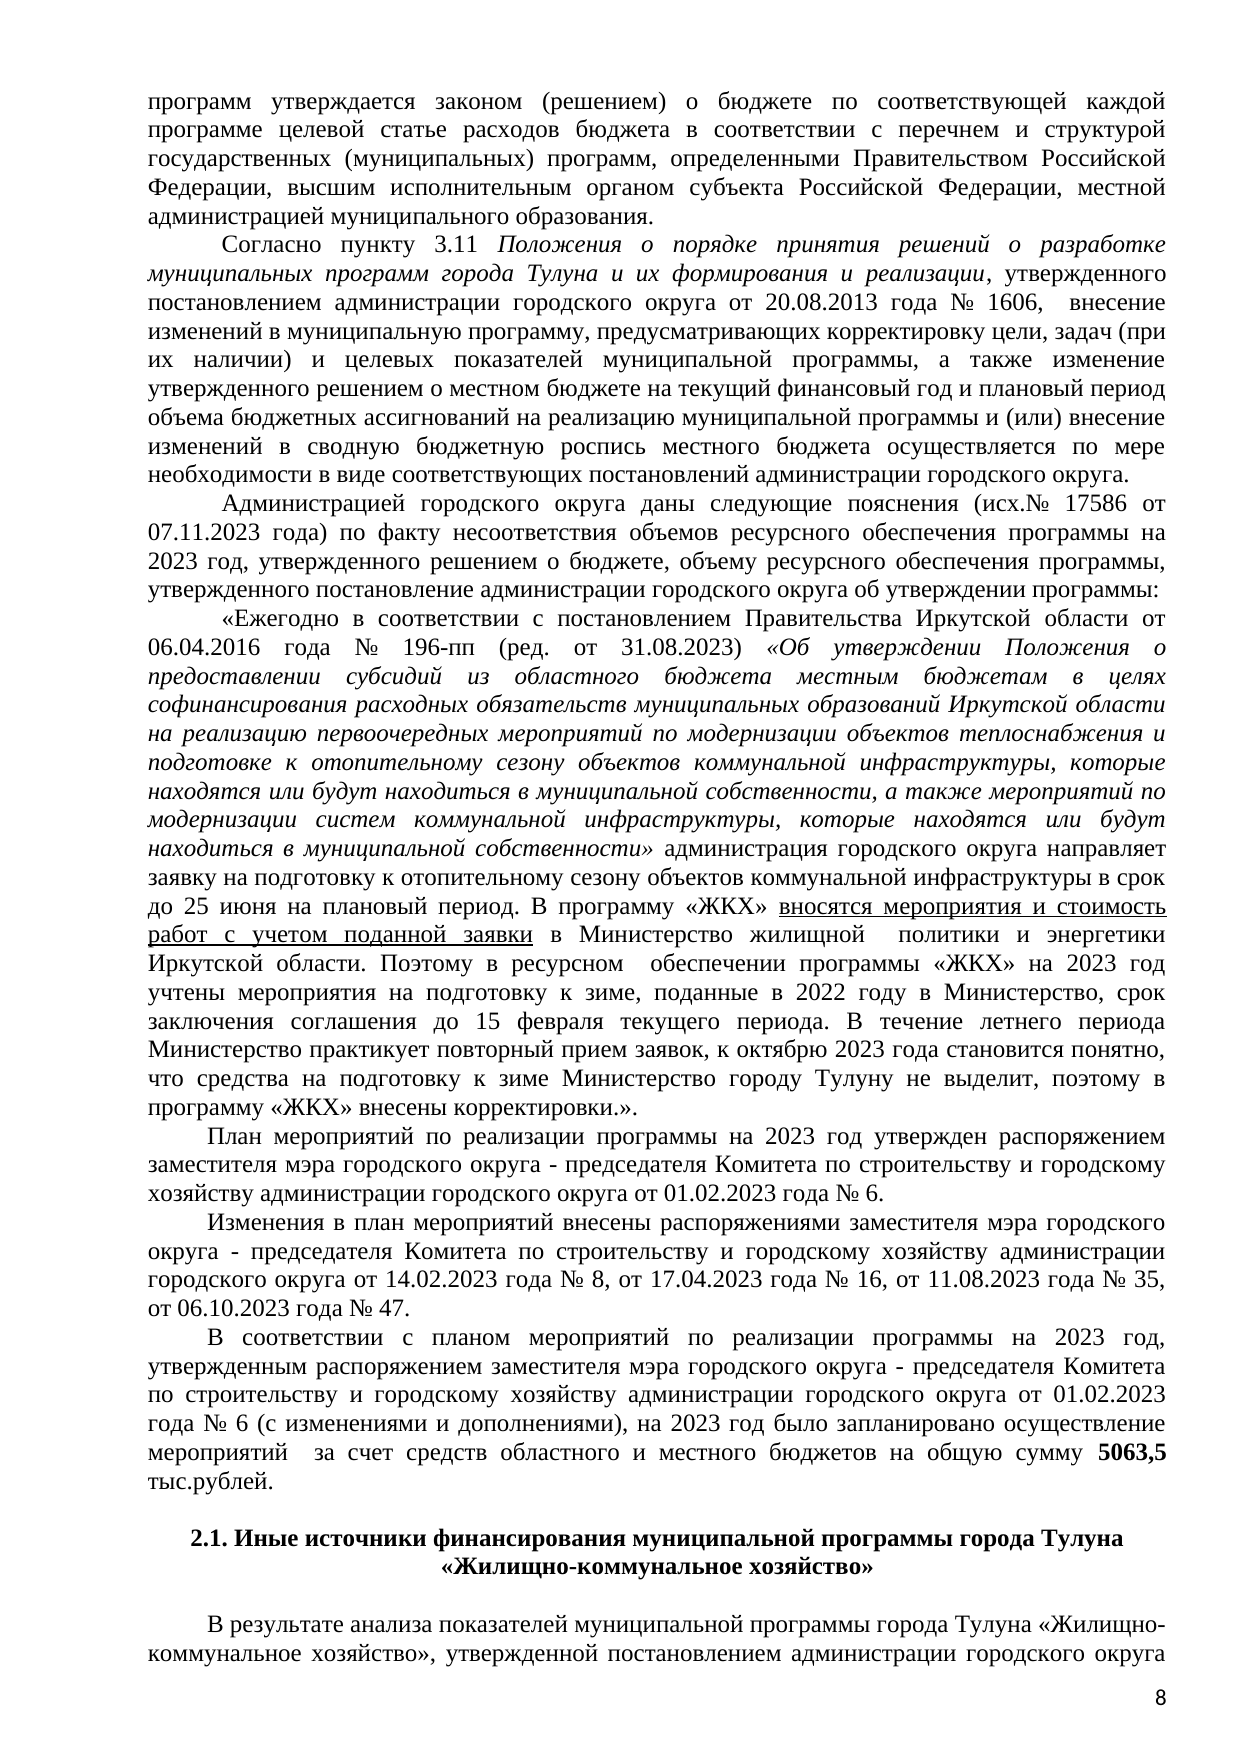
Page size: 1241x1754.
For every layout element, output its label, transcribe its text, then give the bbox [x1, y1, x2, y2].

text Администрацией городского округа даны следующие пояснения (исх.№ 17586 от 07.11.2023 года) по факту несоответствия объемов ресурсного обеспечения программы на 2023 год, утвержденного решением о бюджете, объему ресурсного обеспечения программы, утвержденного постановление администрации городского округа об утверждении программы: [148, 488, 1167, 603]
text «Ежегодно в соответствии с постановлением Правительства Иркутской области от 06.04.2016 года № 196-пп (ред. от 31.08.2023) «Об утверждении Положения о предоставлении субсидий из областного бюджета местным бюджетам в целях софинансирования расходных обязательств муниципальных образований Иркутской области на реализацию первоочередных мероприятий по модернизации объектов теплоснабжения и подготовке к отопительному сезону объектов коммунальной инфраструктуры, которые находятся или будут находиться в муниципальной собственности, а также мероприятий по модернизации систем коммунальной инфраструктуры, которые находятся или будут находиться в муниципальной собственности» администрация городского округа направляет заявку на подготовку к отопительному сезону объектов коммунальной инфраструктуры в срок до 25 июня на плановый период. В программу «ЖКХ» вносятся мероприятия и стоимость работ с учетом поданной заявки в Министерство жилищной политики и энергетики Иркутской области. Поэтому в ресурсном обеспечении программы «ЖКХ» на 2023 год учтены мероприятия на подготовку к зиме, поданные в 2022 году в Министерство, срок заключения соглашения до 15 февраля текущего периода. В течение летнего периода Министерство практикует повторный прием заявок, к октябрю 2023 года становится понятно, что средства на подготовку к зиме Министерство городу Тулуну не выделит, поэтому в программу «ЖКХ» внесены корректировки.». [148, 603, 1167, 1121]
text В соответствии с планом мероприятий по реализации программы на 2023 год, утвержденным распоряжением заместителя мэра городского округа - председателя Комитета по строительству и городскому хозяйству администрации городского округа от 01.02.2023 года № 6 (с изменениями и дополнениями), на 2023 год было запланировано осуществление мероприятий за счет средств областного и местного бюджетов на общую сумму 5063,5 тыс.рублей. [148, 1322, 1167, 1494]
text План мероприятий по реализации программы на 2023 год утвержден распоряжением заместителя мэра городского округа - председателя Комитета по строительству и городскому хозяйству администрации городского округа от 01.02.2023 года № 6. [148, 1121, 1167, 1207]
text Изменения в план мероприятий внесены распоряжениями заместителя мэра городского округа - председателя Комитета по строительству и городскому хозяйству администрации городского округа от 14.02.2023 года № 8, от 17.04.2023 года № 16, от 11.08.2023 года № 35, от 06.10.2023 года № 47. [148, 1207, 1167, 1322]
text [148, 1609, 1167, 1666]
text Согласно пункту 3.11 Положения о порядке принятия решений о разработке муниципальных программ города Тулуна и их формирования и реализации, утвержденного постановлением администрации городского округа от 20.08.2013 года № 1606, внесение изменений в муниципальную программу, предусматривающих корректировку цели, задач (при их наличии) и целевых показателей муниципальной программы, а также изменение утвержденного решением о местном бюджете на текущий финансовый год и плановый период объема бюджетных ассигнований на реализацию муниципальной программы и (или) внесение изменений в сводную бюджетную роспись местного бюджета осуществляется по мере необходимости в виде соответствующих постановлений администрации городского округа. [148, 229, 1167, 488]
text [148, 86, 1167, 229]
text 2.1. Иные источники финансирования муниципальной программы города Тулуна «Жилищно-коммунальное хозяйство» [148, 1523, 1167, 1580]
